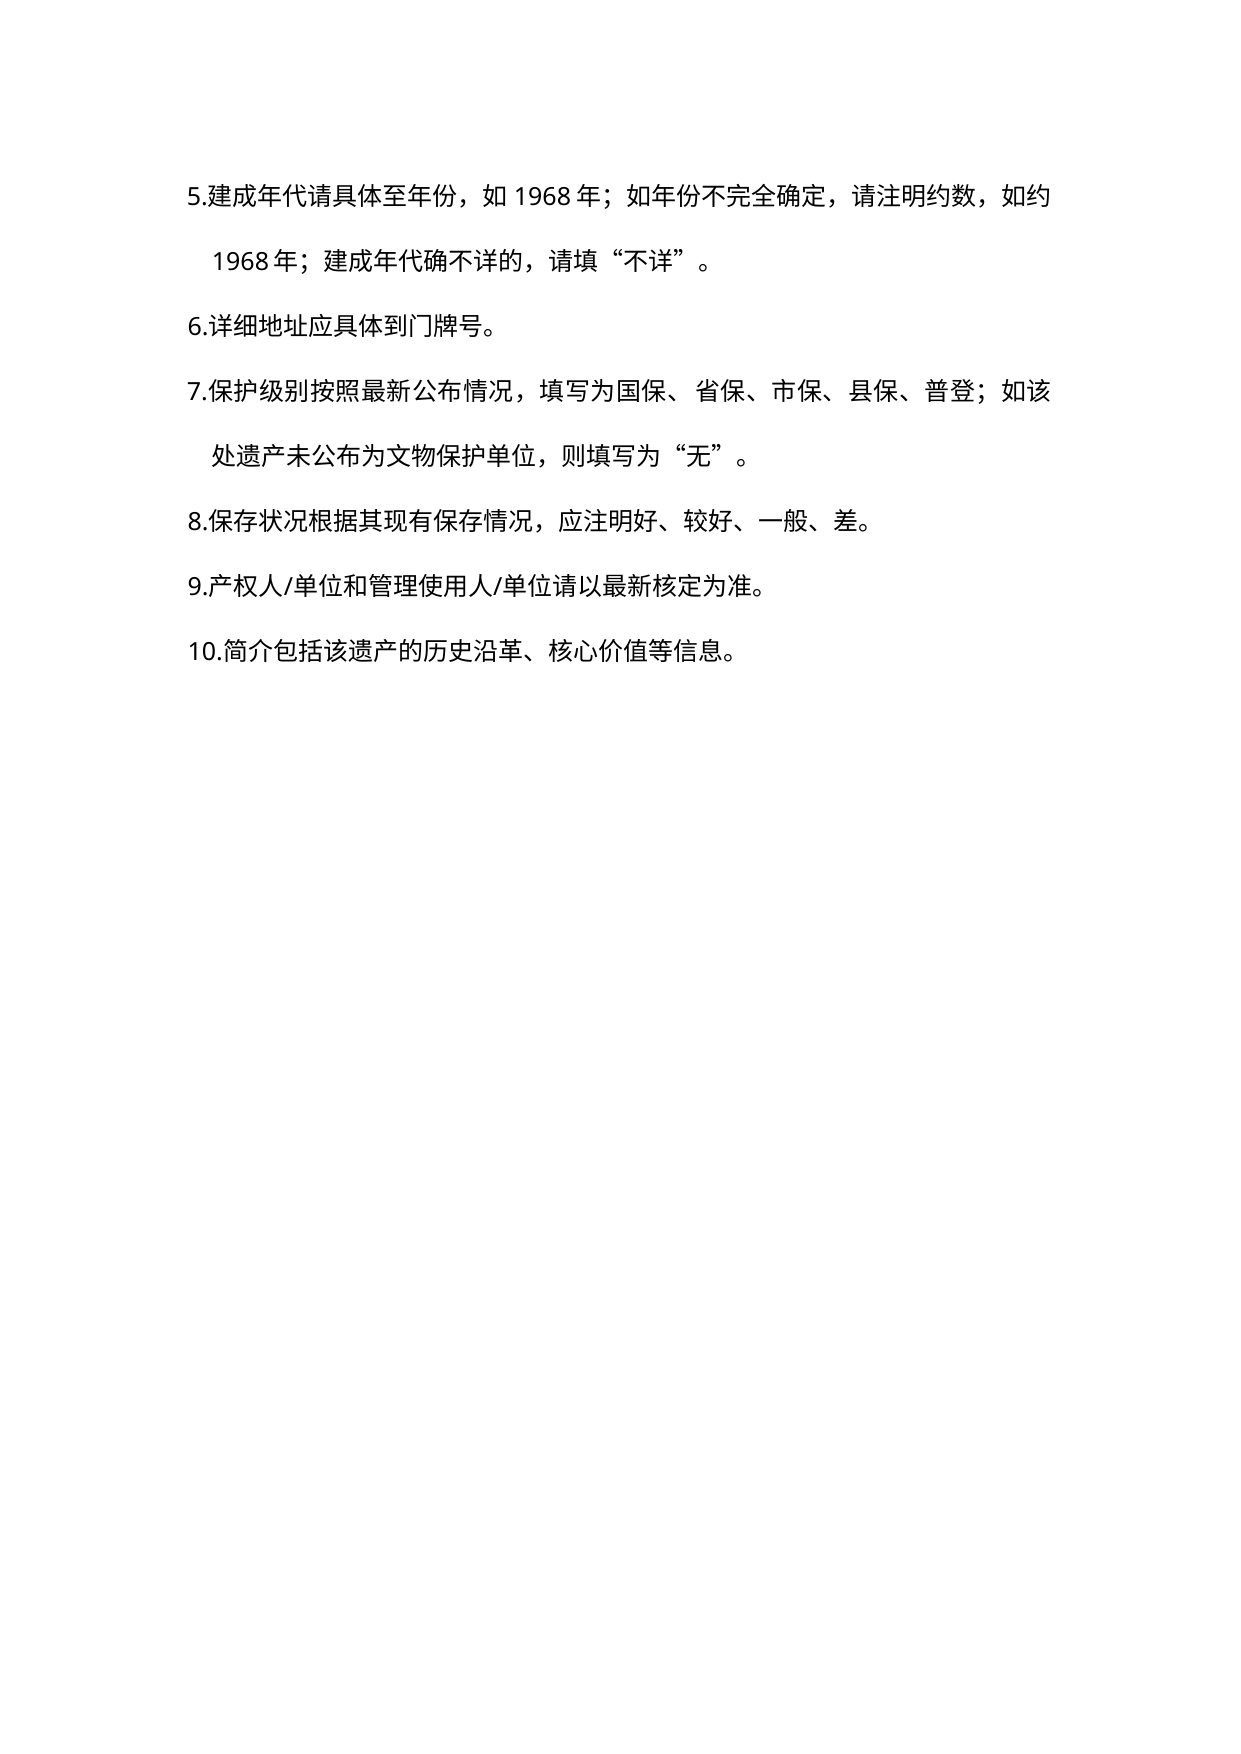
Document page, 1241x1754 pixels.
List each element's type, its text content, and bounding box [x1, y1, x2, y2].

list 7.保护级别按照最新公布情况，填写为国保、省保、市保、县保、普登；如该处遗产未公布为文物保护单位，则填写为“无”。 [187, 357, 1053, 487]
list 9.产权人/单位和管理使用人/单位请以最新核定为准。 [187, 552, 1053, 617]
list 8.保存状况根据其现有保存情况，应注明好、较好、一般、差。 [187, 487, 1053, 552]
list 5.建成年代请具体至年份，如1968年；如年份不完全确定，请注明约数，如约1968年；建成年代确不详的，请填“不详”。 [187, 162, 1053, 292]
text 10.简介包括该遗产的历史沿革、核心价值等信息。 [187, 617, 1053, 682]
list 6.详细地址应具体到门牌号。 [187, 292, 1053, 357]
